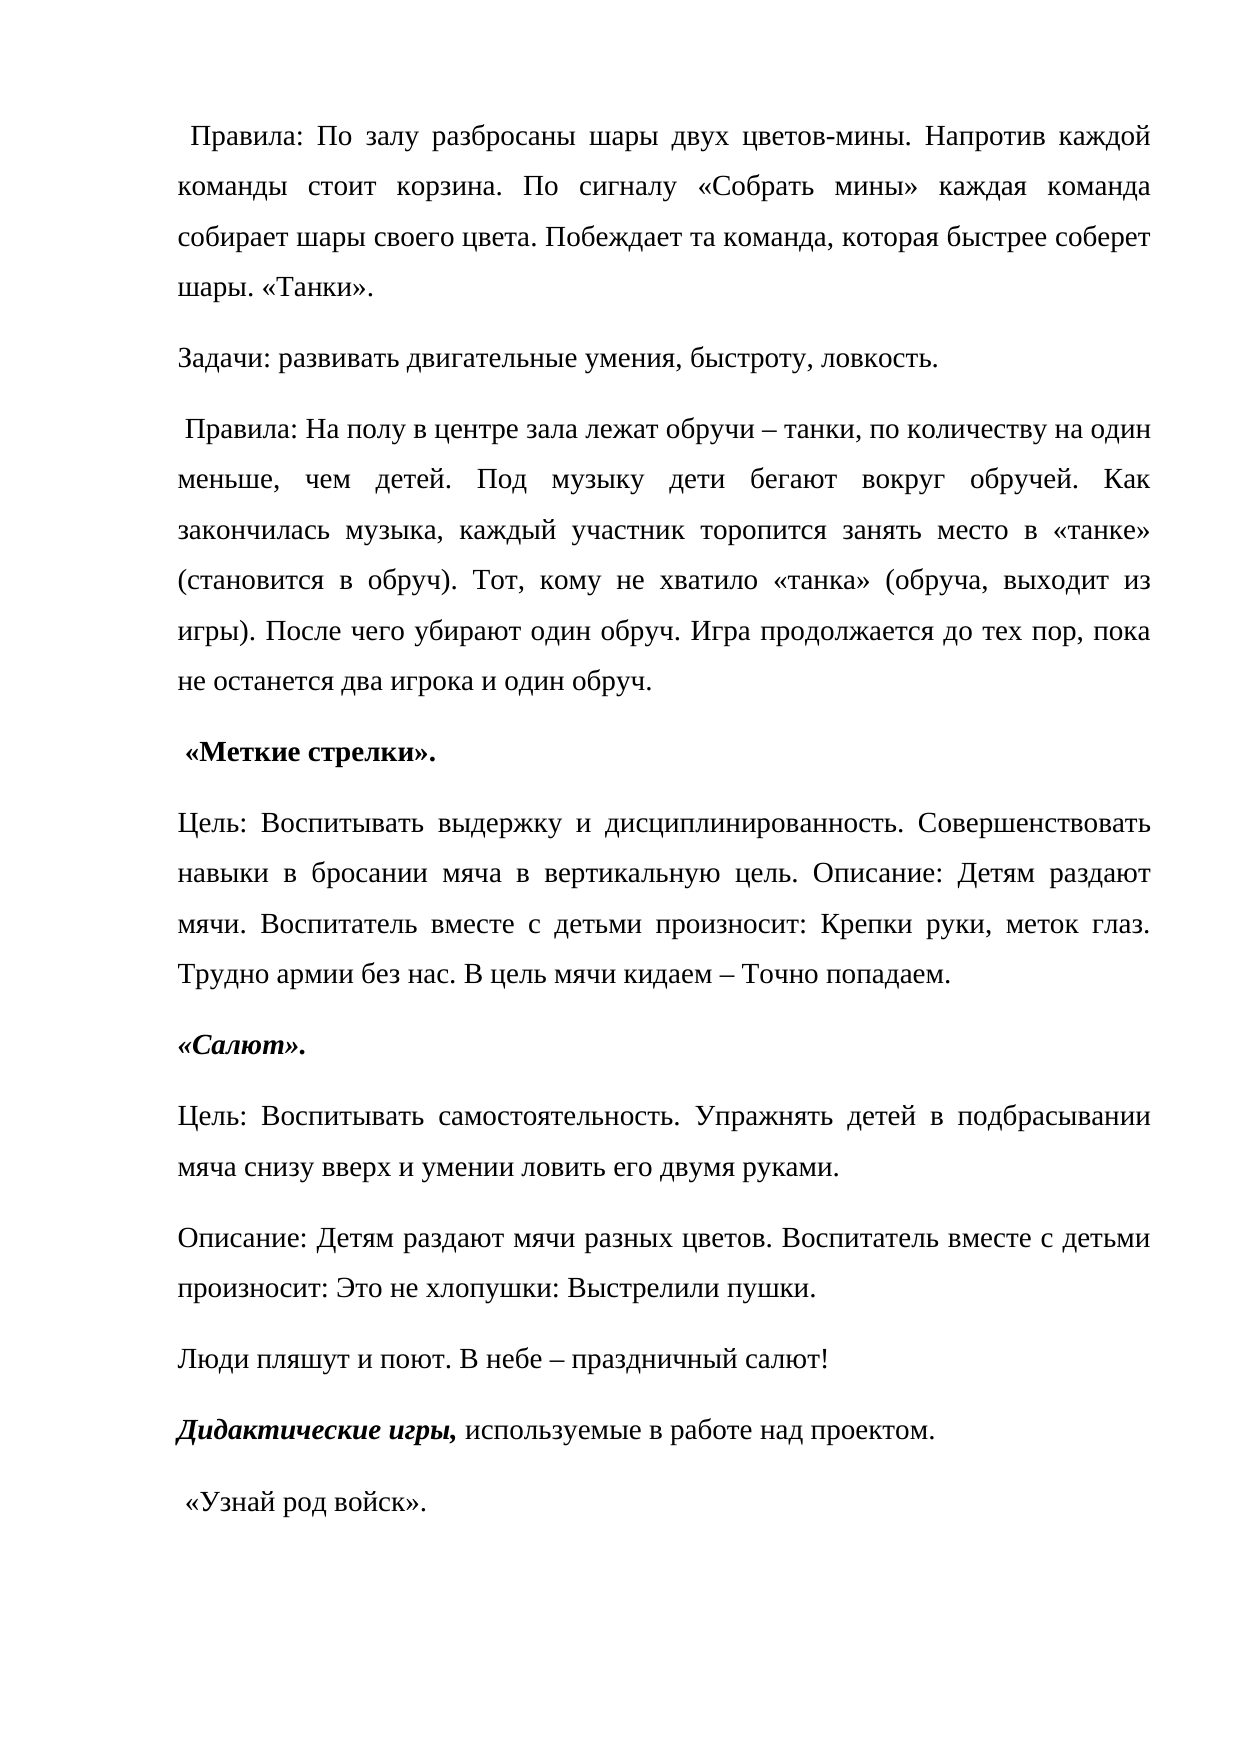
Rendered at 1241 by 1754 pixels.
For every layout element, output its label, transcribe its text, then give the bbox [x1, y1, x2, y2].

text Люди пляшут и поют. В небе – праздничный салют! [177, 1341, 1152, 1375]
text «Меткие стрелки». [177, 734, 1152, 768]
text Задачи: развивать двигательные умения, быстроту, ловкость. [177, 340, 1152, 374]
text Описание: Детям раздают мячи разных цветов. Воспитатель вместе с детьми произносит: Это не хлопушки: Выстрелили пушки. [177, 1220, 1152, 1304]
text Цель: Воспитывать выдержку и дисциплинированность. Совершенствовать навыки в бросании мяча в вертикальную цель. Описание: Детям раздают мячи. Воспитатель вместе с детьми произносит: Крепки руки, меток глаз. Трудно армии без нас. В цель мячи кидаем – Точно попадаем. [177, 805, 1152, 990]
text «Салют». [177, 1027, 1152, 1061]
text Правила: По залу разбросаны шары двух цветов-мины. Напротив каждой команды стоит корзина. По сигналу «Собрать мины» каждая команда собирает шары своего цвета. Побеждает та команда, которая быстрее соберет шары. «Танки». [177, 118, 1152, 303]
text Правила: На полу в центре зала лежат обручи – танки, по количеству на один меньше, чем детей. Под музыку дети бегают вокруг обручей. Как закончилась музыка, каждый участник торопится занять место в «танке» (становится в обруч). Тот, кому не хватило «танка» (обруча, выходит из игры). После чего убирают один обруч. Игра продолжается до тех пор, пока не останется два игрока и один обруч. [177, 411, 1152, 696]
text Цель: Воспитывать самостоятельность. Упражнять детей в подбрасывании мяча снизу вверх и умении ловить его двумя руками. [177, 1098, 1152, 1182]
text Дидактические игры, используемые в работе над проектом. [177, 1412, 1152, 1446]
text «Узнай род войск». [177, 1484, 1152, 1517]
